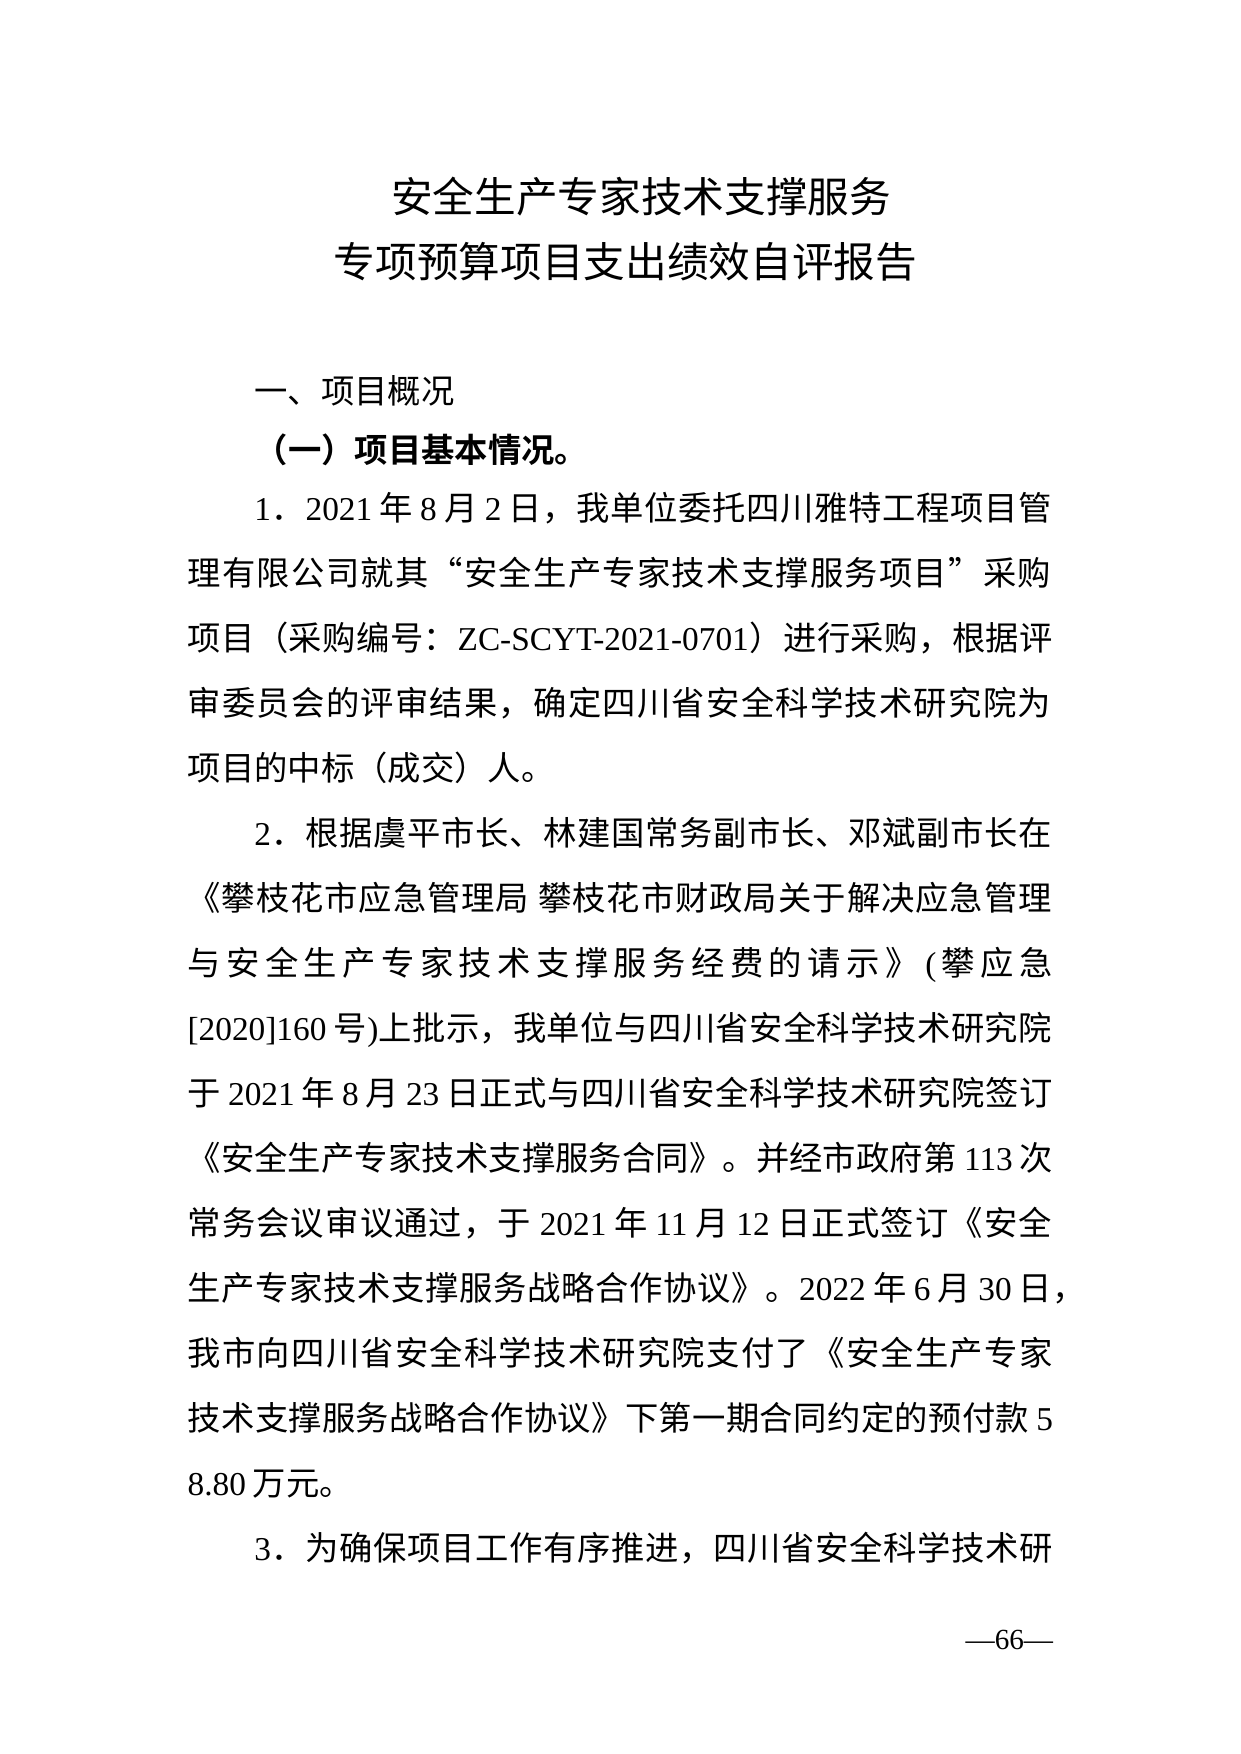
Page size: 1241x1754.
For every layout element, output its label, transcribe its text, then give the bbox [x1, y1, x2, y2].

text （一）项目基本情况。 [187, 415, 1053, 474]
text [187, 1514, 1053, 1572]
text 一、项目概况 [187, 357, 1053, 415]
text 1．2021年8月2日，我单位委托四川雅特工程项目管理有限公司就其“安全生产专家技术支撑服务项目”采购项目（采购编号：ZC-SCYT-2021-0701）进行采购，根据评审委员会的评审结果，确定四川省安全科学技术研究院为项目的中标（成交）人。 [187, 474, 1053, 799]
text 专项预算项目支出绩效自评报告 [187, 227, 1053, 292]
text 2．根据虞平市长、林建国常务副市长、邓斌副市长在《攀枝花市应急管理局 攀枝花市财政局关于解决应急管理与安全生产专家技术支撑服务经费的请示》(攀应急[2020]160号)上批示，我单位与四川省安全科学技术研究院于2021年8月23日正式与四川省安全科学技术研究院签订《安全生产专家技术支撑服务合同》。并经市政府第113次常务会议审议通过，于2021年11月12日正式签订《安全生产专家技术支撑服务战略合作协议》。2022年6月30日，我市向四川省安全科学技术研究院支付了《安全生产专家技术支撑服务战略合作协议》下第一期合同约定的预付款58.80万元。 [187, 799, 1053, 1514]
text 安全生产专家技术支撑服务 [187, 162, 1053, 227]
